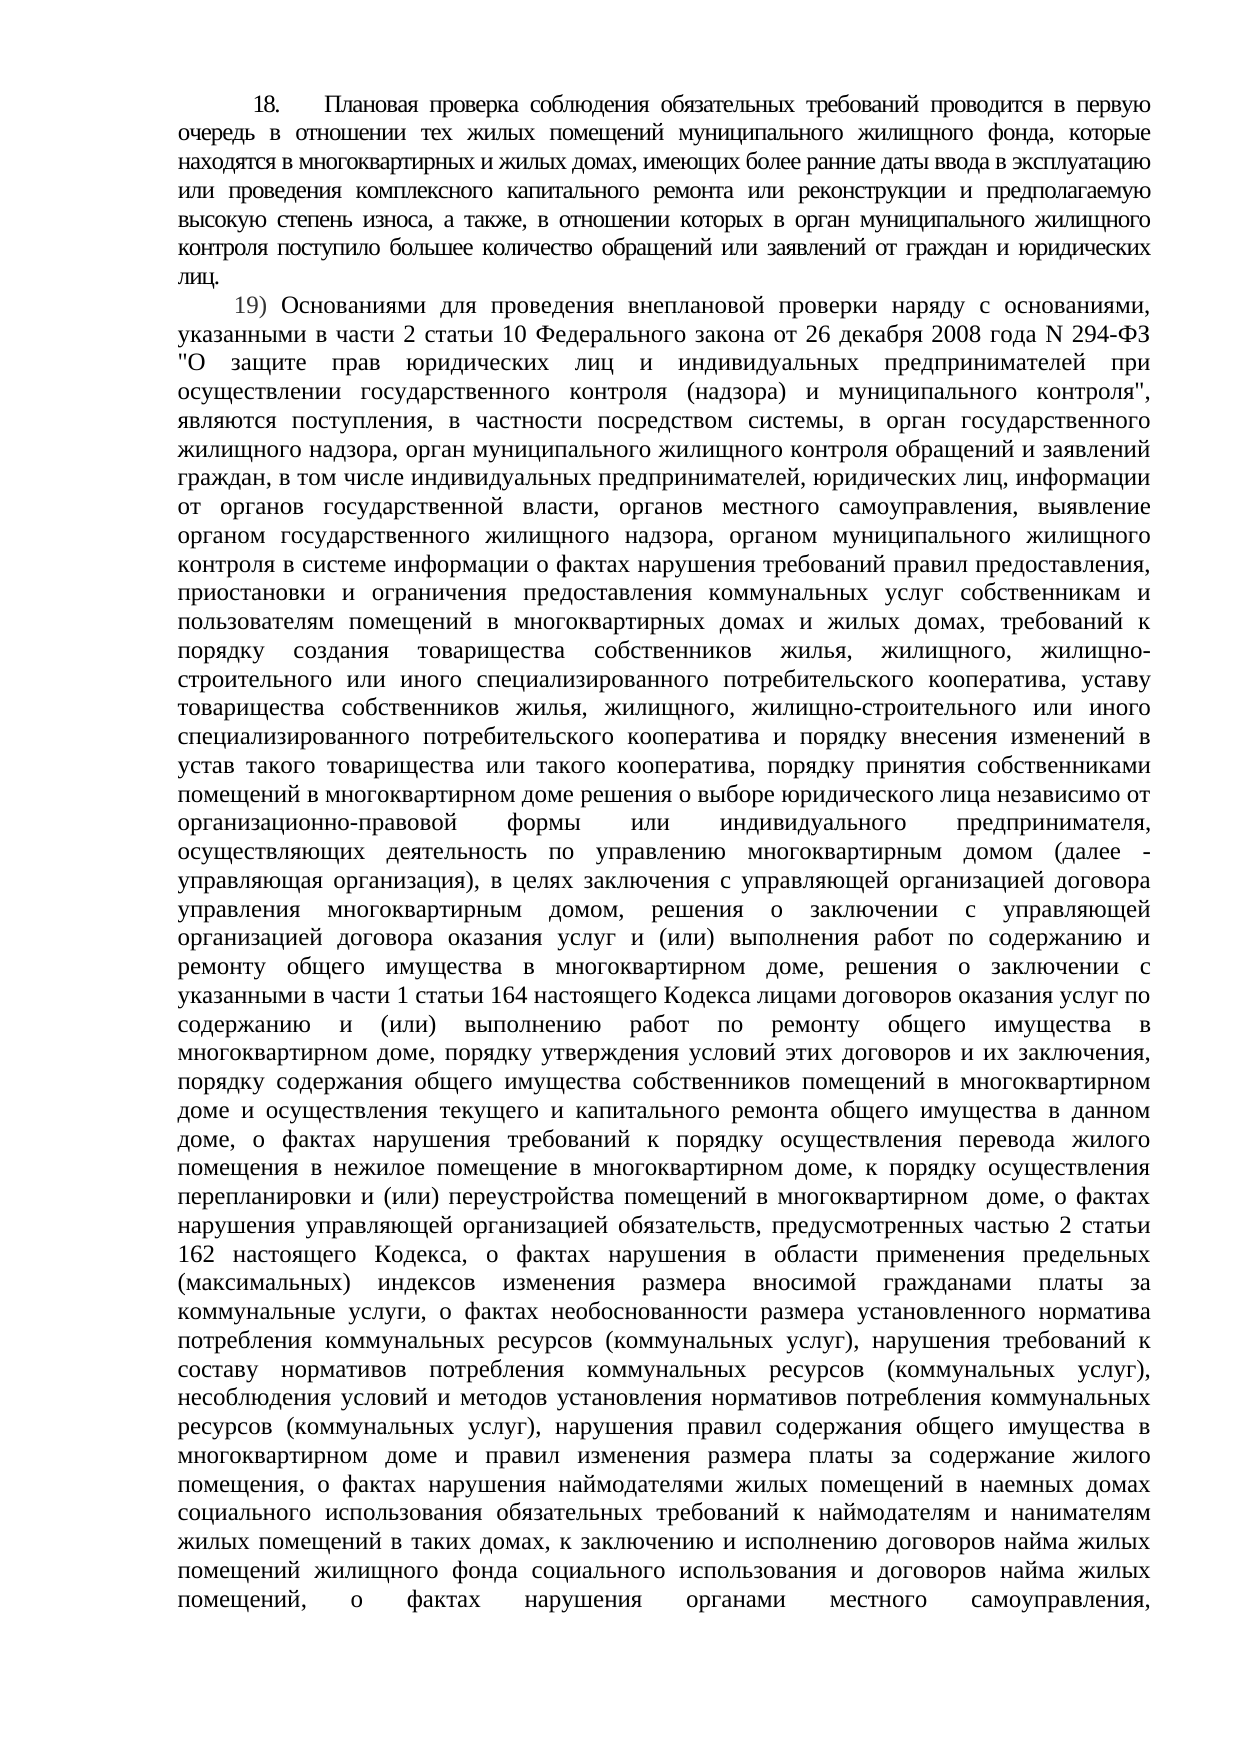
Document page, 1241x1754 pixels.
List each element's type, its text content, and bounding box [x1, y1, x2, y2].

text 18. Плановая проверка соблюдения обязательных требований проводится в первую очередь в отношении тех жилых помещений муниципального жилищного фонда, которые находятся в многоквартирных и жилых домах, имеющих более ранние даты ввода в эксплуатацию или проведения комплексного капитального ремонта или реконструкции и предполагаемую высокую степень износа, а также, в отношении которых в орган муниципального жилищного контроля поступило большее количество обращений или заявлений от граждан и юридических лиц. [178, 89, 1152, 290]
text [177, 290, 1152, 1612]
